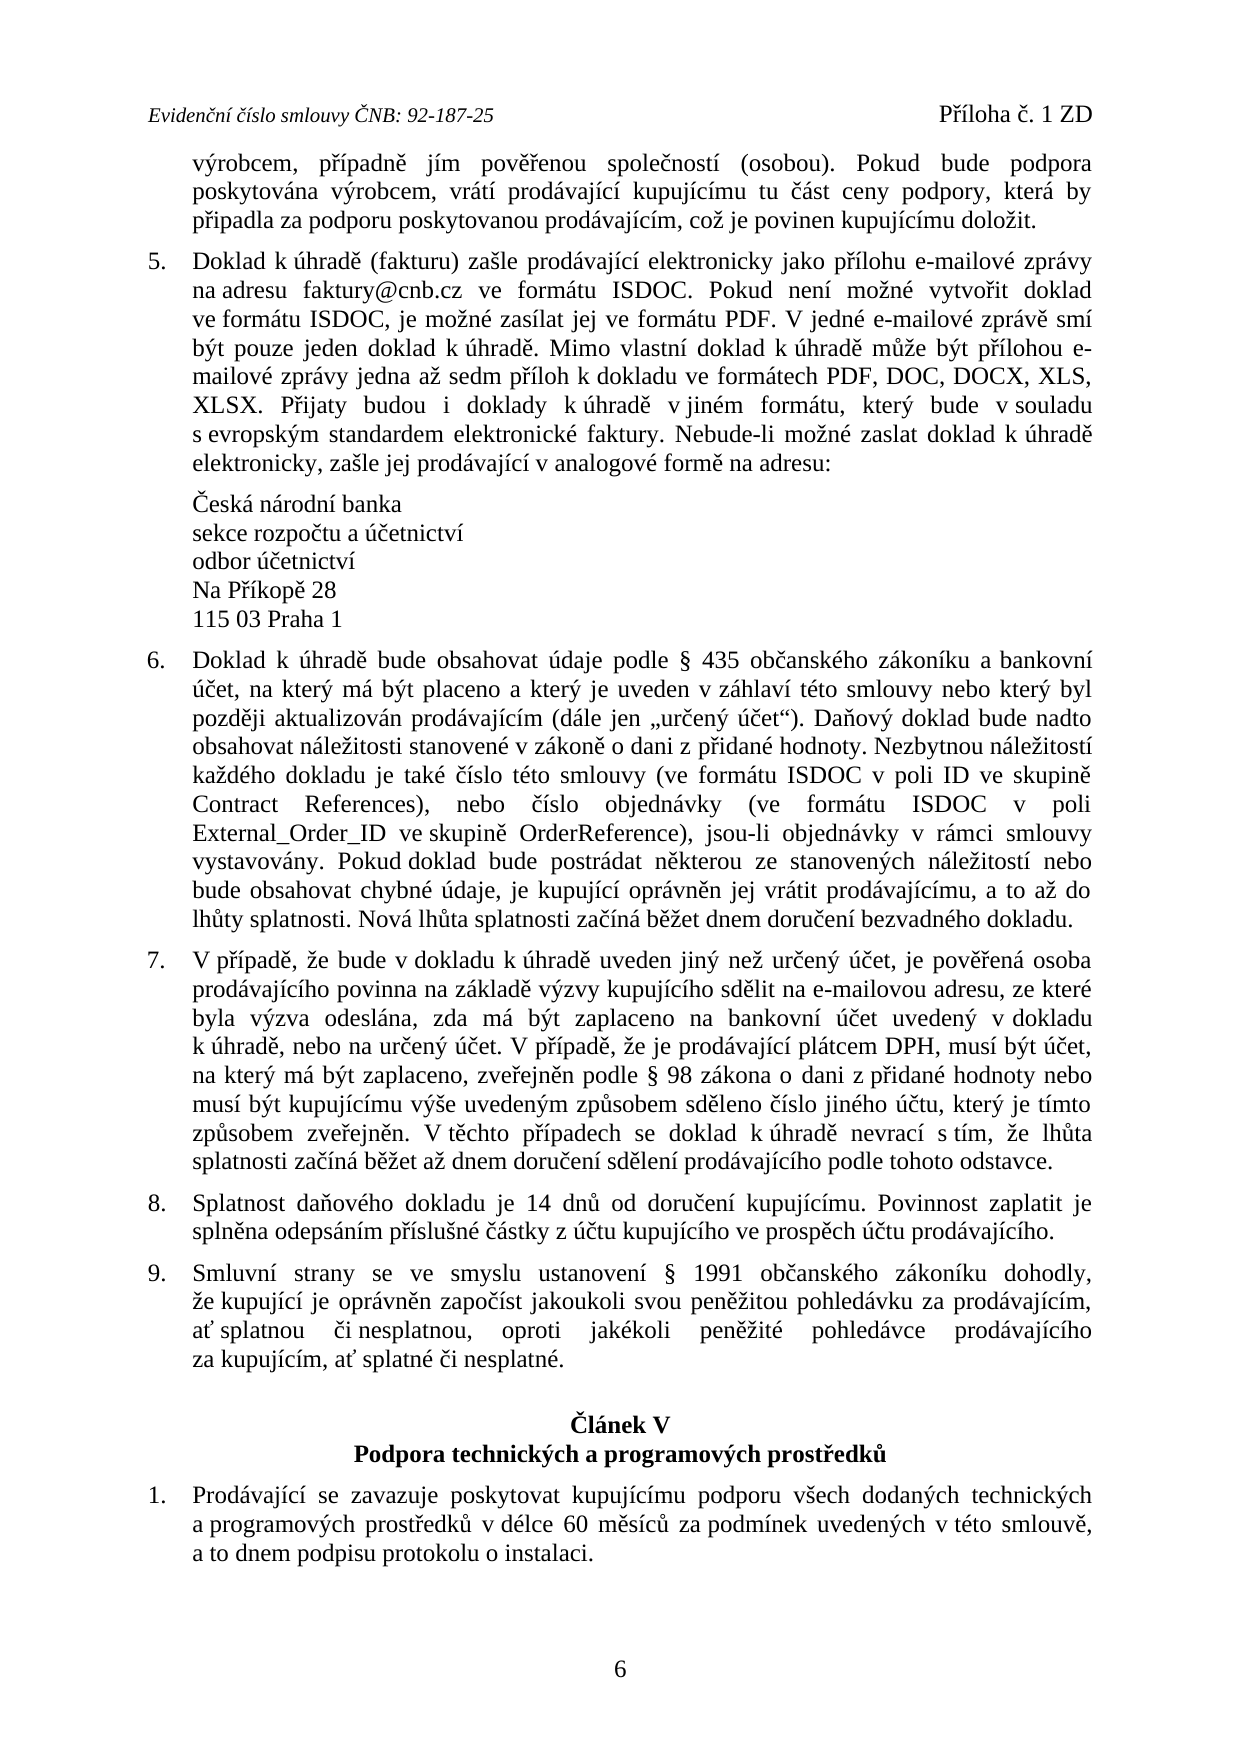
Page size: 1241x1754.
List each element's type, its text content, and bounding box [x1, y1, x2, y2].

list Splatnost daňového dokladu je 14 dnů od doručení kupujícímu. Povinnost zaplatit je splněna odepsáním příslušné částky z účtu kupujícího ve prospěch účtu prodávajícího. [148, 1188, 1092, 1245]
list Smluvní strany se ve smyslu ustanovení § 1991 občanského zákoníku dohodly, že kupující je oprávněn započíst jakoukoli svou peněžitou pohledávku za prodávajícím, ať splatnou či nesplatnou, oproti jakékoli peněžité pohledávce prodávajícího za kupujícím, ať splatné či nesplatné. [148, 1258, 1092, 1373]
text Článek V [148, 1410, 1092, 1439]
text Podpora technických a programových prostředků [148, 1439, 1092, 1468]
list Doklad k úhradě (fakturu) zašle prodávající elektronicky jako přílohu e-mailové zprávy na adresu faktury@cnb.cz ve formátu ISDOC. Pokud není možné vytvořit doklad ve formátu ISDOC, je možné zasílat jej ve formátu PDF. V jedné e-mailové zprávě smí být pouze jeden doklad k úhradě. Mimo vlastní doklad k úhradě může být přílohou e-mailové zprávy jedna až sedm příloh k dokladu ve formátech PDF, DOC, DOCX, XLS, XLSX. Přijaty budou i doklady k úhradě v jiném formátu, který bude v souladu s evropským standardem elektronické faktury. Nebude-li možné zaslat doklad k úhradě elektronicky, zašle jej prodávající v analogové formě na adresu: [148, 246, 1092, 476]
list Doklad k úhradě bude obsahovat údaje podle § 435 občanského zákoníku a bankovní účet, na který má být placeno a který je uveden v záhlaví této smlouvy nebo který byl později aktualizován prodávajícím (dále jen „určený účet“). Daňový doklad bude nadto obsahovat náležitosti stanovené v zákoně o dani z přidané hodnoty. Nezbytnou náležitostí každého dokladu je také číslo této smlouvy (ve formátu ISDOC v poli ID ve skupině Contract References), nebo číslo objednávky (ve formátu ISDOC v poli External_Order_ID ve skupině OrderReference), jsou-li objednávky v rámci smlouvy vystavovány. Pokud doklad bude postrádat některou ze stanovených náležitostí nebo bude obsahovat chybné údaje, je kupující oprávněn jej vrátit prodávajícímu, a to až do lhůty splatnosti. Nová lhůta splatnosti začíná běžet dnem doručení bezvadného dokladu. [147, 645, 1092, 933]
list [148, 148, 1092, 234]
text sekce rozpočtu a účetnictví [192, 518, 1092, 546]
text Česká národní banka [192, 489, 1092, 518]
text odbor účetnictví [192, 546, 1092, 575]
text Na Příkopě 28 [192, 575, 1092, 604]
list Prodávající se zavazuje poskytovat kupujícímu podporu všech dodaných technických a programových prostředků v délce 60 měsíců za podmínek uvedených v této smlouvě, a to dnem podpisu protokolu o instalaci. [148, 1480, 1092, 1566]
text 115 03 Praha 1 [192, 604, 1092, 633]
list V případě, že bude v dokladu k úhradě uveden jiný než určený účet, je pověřená osoba prodávajícího povinna na základě výzvy kupujícího sdělit na e-mailovou adresu, ze které byla výzva odeslána, zda má být zaplaceno na bankovní účet uvedený v dokladu k úhradě, nebo na určený účet. V případě, že je prodávající plátcem DPH, musí být účet, na který má být zaplaceno, zveřejněn podle § 98 zákona o dani z přidané hodnoty nebo musí být kupujícímu výše uvedeným způsobem sděleno číslo jiného účtu, který je tímto způsobem zveřejněn. V těchto případech se doklad k úhradě nevrací s tím, že lhůta splatnosti začíná běžet až dnem doručení sdělení prodávajícího podle tohoto odstavce. [147, 945, 1092, 1175]
